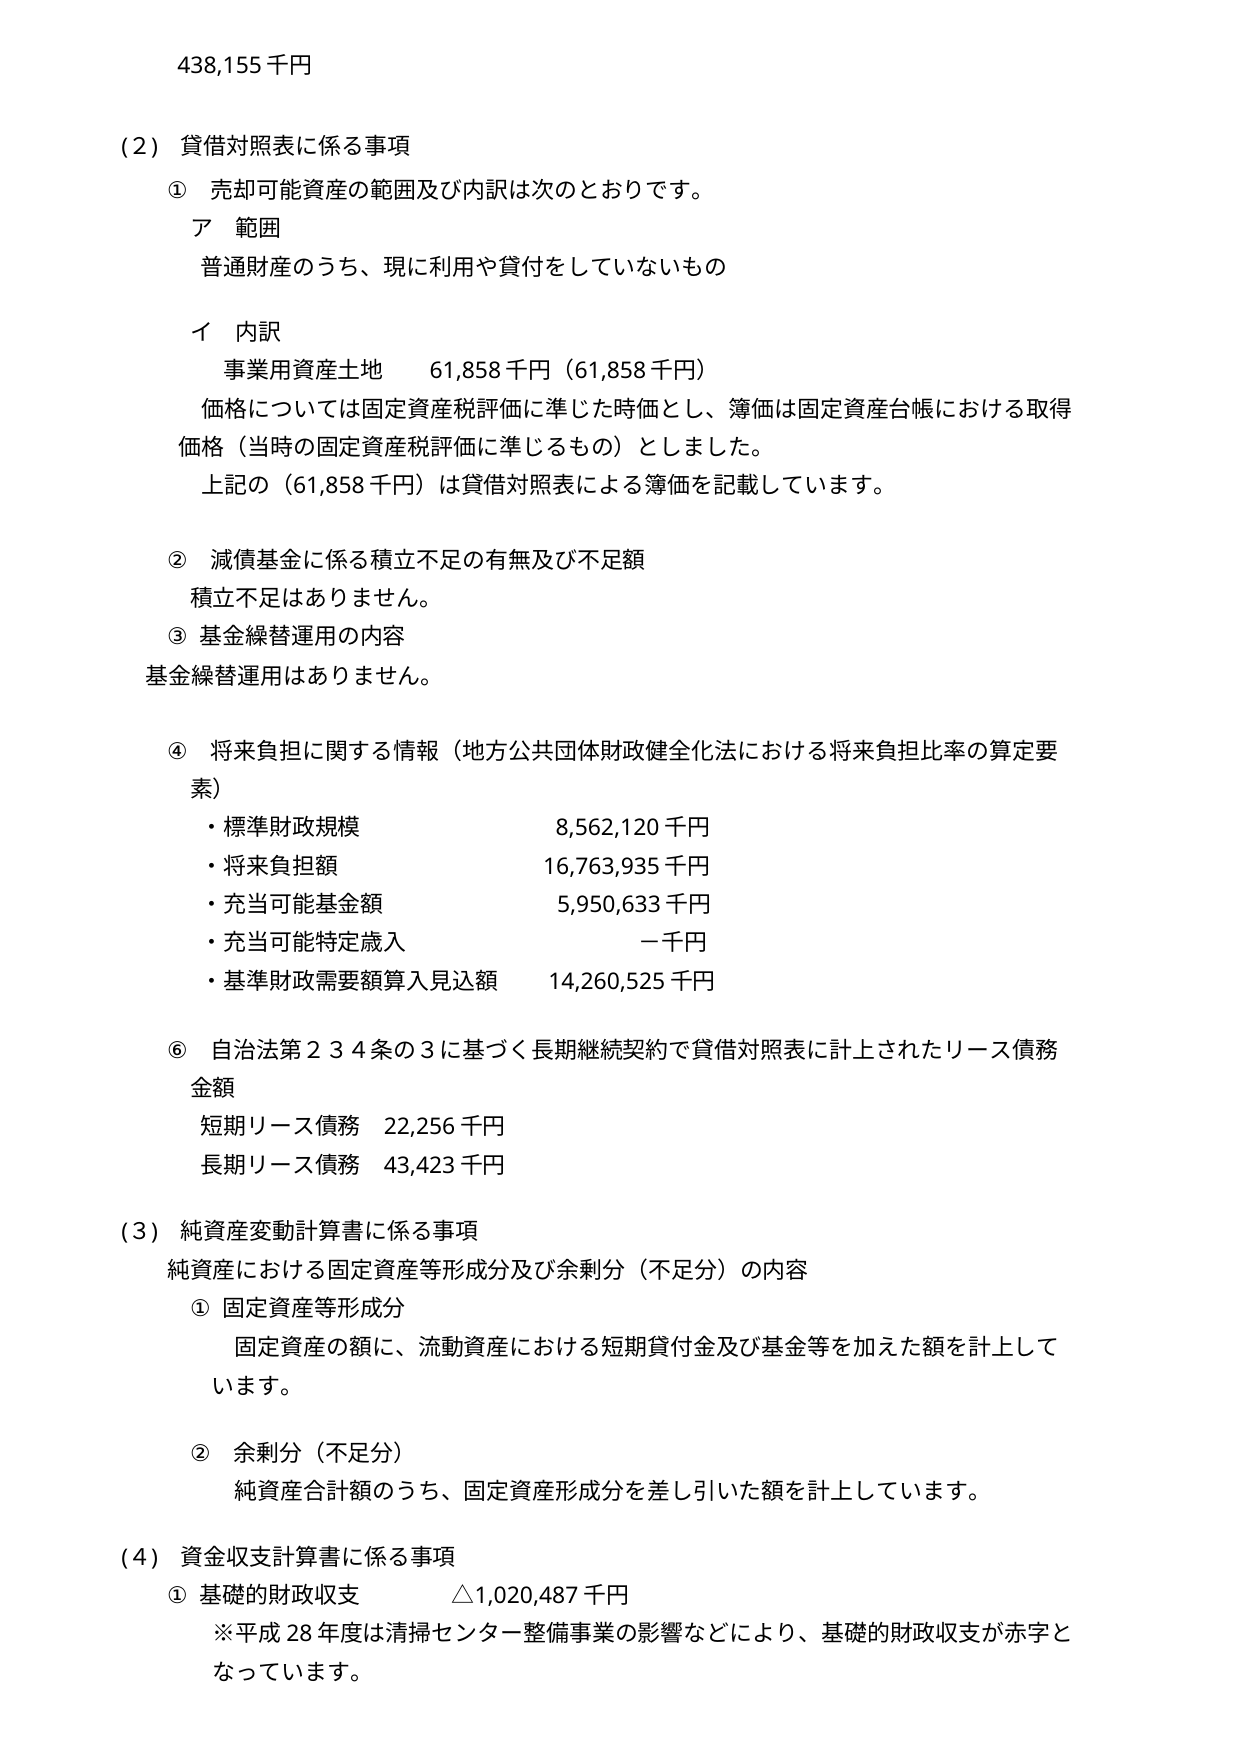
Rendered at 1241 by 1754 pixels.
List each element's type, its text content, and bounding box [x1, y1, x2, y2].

text 短期リース債務 22,256千円 [200, 1108, 592, 1142]
text イ 内訳 [98, 314, 1132, 347]
text 純資産合計額のうち、固定資産形成分を差し引いた額を計上しています。 [200, 1473, 1132, 1506]
text 積立不足はありません。 [98, 580, 1072, 613]
text ・充当可能基金額 5,950,633千円 [200, 886, 1132, 919]
text ※平成28年度は清掃センター整備事業の影響などにより、基礎的財政収支が赤字と [98, 1615, 1132, 1648]
text ア 範囲 [98, 210, 1132, 243]
text ⑥ 自治法第２３４条の３に基づく長期継続契約で貸借対照表に計上されたリース債務金額 [167, 1032, 1072, 1103]
text ① 固定資産等形成分 [98, 1290, 1072, 1323]
text ・将来負担額 16,763,935千円 [200, 848, 1132, 881]
text (４) 資金収支計算書に係る事項 [98, 1538, 1132, 1572]
text (２) 貸借対照表に係る事項 [98, 128, 1132, 161]
text ③ 基金繰替運用の内容 [98, 618, 1072, 651]
text ・基準財政需要額算入見込額 14,260,525千円 [200, 962, 1132, 996]
text 長期リース債務 43,423千円 [200, 1147, 592, 1180]
text 固定資産の額に、流動資産における短期貸付金及び基金等を加えた額を計上して [223, 1329, 1075, 1362]
text ① 基礎的財政収支 △1,020,487千円 [98, 1577, 1132, 1610]
text ① 売却可能資産の範囲及び内訳は次のとおりです。 [98, 171, 1132, 205]
text 事業用資産土地 61,858千円（61,858千円） [200, 352, 1132, 386]
text ② 減債基金に係る積立不足の有無及び不足額 [98, 542, 1072, 575]
text 438,155千円 [98, 47, 1132, 81]
text 純資産における固定資産等形成分及び余剰分（不足分）の内容 [98, 1252, 1132, 1285]
text ② 余剰分（不足分） [98, 1434, 1132, 1468]
text 基金繰替運用はありません。 [98, 658, 1072, 691]
text 価格については固定資産税評価に準じた時価とし、簿価は固定資産台帳における取得価格（当時の固定資産税評価に準じるもの）としました。 [178, 391, 1072, 462]
text ④ 将来負担に関する情報（地方公共団体財政健全化法における将来負担比率の算定要素） [167, 733, 1072, 804]
text います。 [200, 1368, 1075, 1401]
text 上記の（61,858千円）は貸借対照表による簿価を記載しています。 [178, 467, 1072, 500]
text 普通財産のうち、現に利用や貸付をしていないもの [200, 249, 1072, 282]
text (３) 純資産変動計算書に係る事項 [98, 1213, 1132, 1247]
text ・充当可能特定歳入 －千円 [200, 924, 1132, 957]
text ・標準財政規模 8,562,120千円 [200, 809, 1132, 843]
text なっています。 [98, 1653, 1132, 1687]
